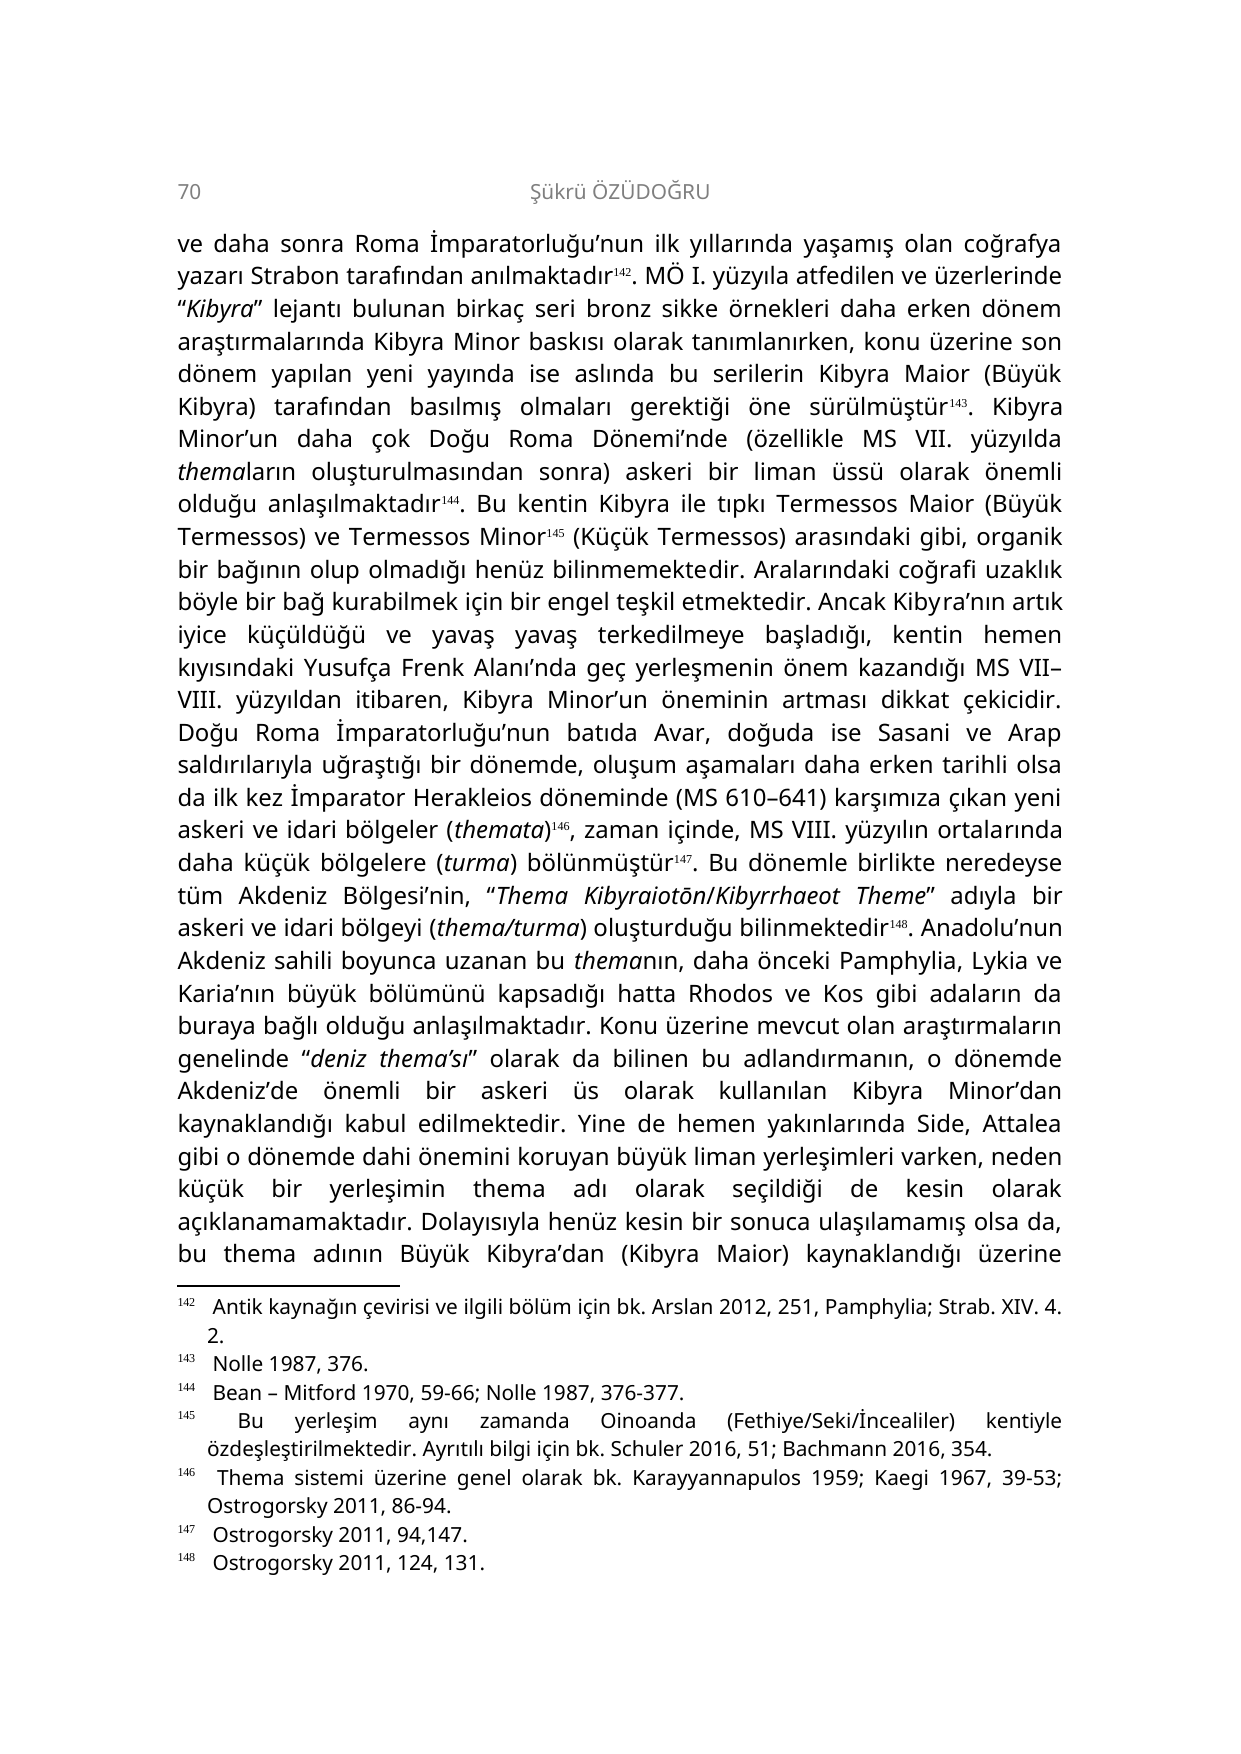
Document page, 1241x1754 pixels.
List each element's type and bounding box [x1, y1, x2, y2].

text [177, 226, 1063, 1270]
